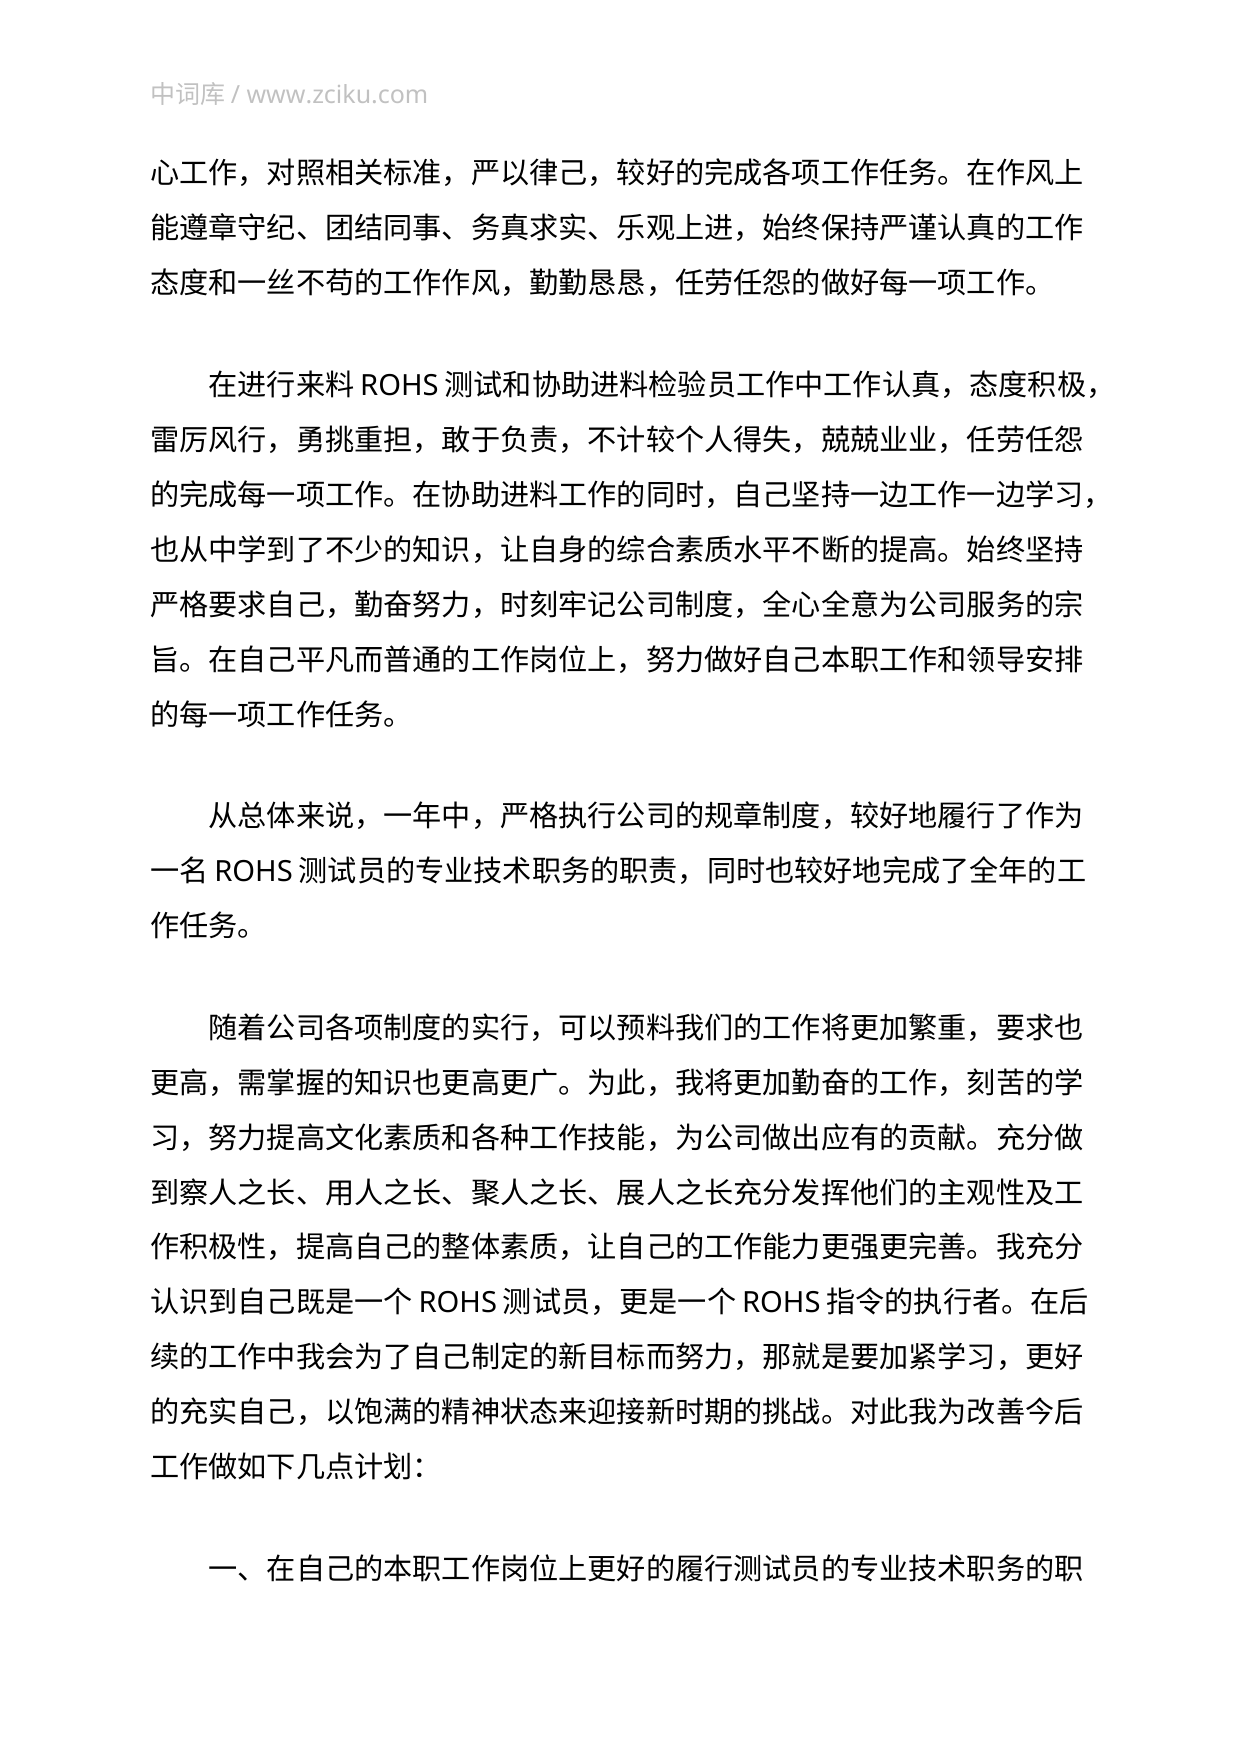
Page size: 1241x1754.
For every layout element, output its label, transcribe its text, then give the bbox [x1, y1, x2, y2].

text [150, 1546, 1090, 1588]
text 从总体来说，一年中，严格执行公司的规章制度，较好地履行了作为一名ROHS测试员的专业技术职务的职责，同时也较好地完成了全年的工作任务。 [150, 793, 1090, 945]
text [150, 150, 1090, 302]
text 随着公司各项制度的实行，可以预料我们的工作将更加繁重，要求也更高，需掌握的知识也更高更广。为此，我将更加勤奋的工作，刻苦的学习，努力提高文化素质和各种工作技能，为公司做出应有的贡献。充分做到察人之长、用人之长、聚人之长、展人之长充分发挥他们的主观性及工作积极性，提高自己的整体素质，让自己的工作能力更强更完善。我充分认识到自己既是一个ROHS测试员，更是一个ROHS指令的执行者。在后续的工作中我会为了自己制定的新目标而努力，那就是要加紧学习，更好的充实自己，以饱满的精神状态来迎接新时期的挑战。对此我为改善今后工作做如下几点计划： [150, 1004, 1090, 1486]
text 在进行来料ROHS测试和协助进料检验员工作中工作认真，态度积极，雷厉风行，勇挑重担，敢于负责，不计较个人得失，兢兢业业，任劳任怨的完成每一项工作。在协助进料工作的同时，自己坚持一边工作一边学习，也从中学到了不少的知识，让自身的综合素质水平不断的提高。始终坚持严格要求自己，勤奋努力，时刻牢记公司制度，全心全意为公司服务的宗旨。在自己平凡而普通的工作岗位上，努力做好自己本职工作和领导安排的每一项工作任务。 [150, 362, 1090, 733]
